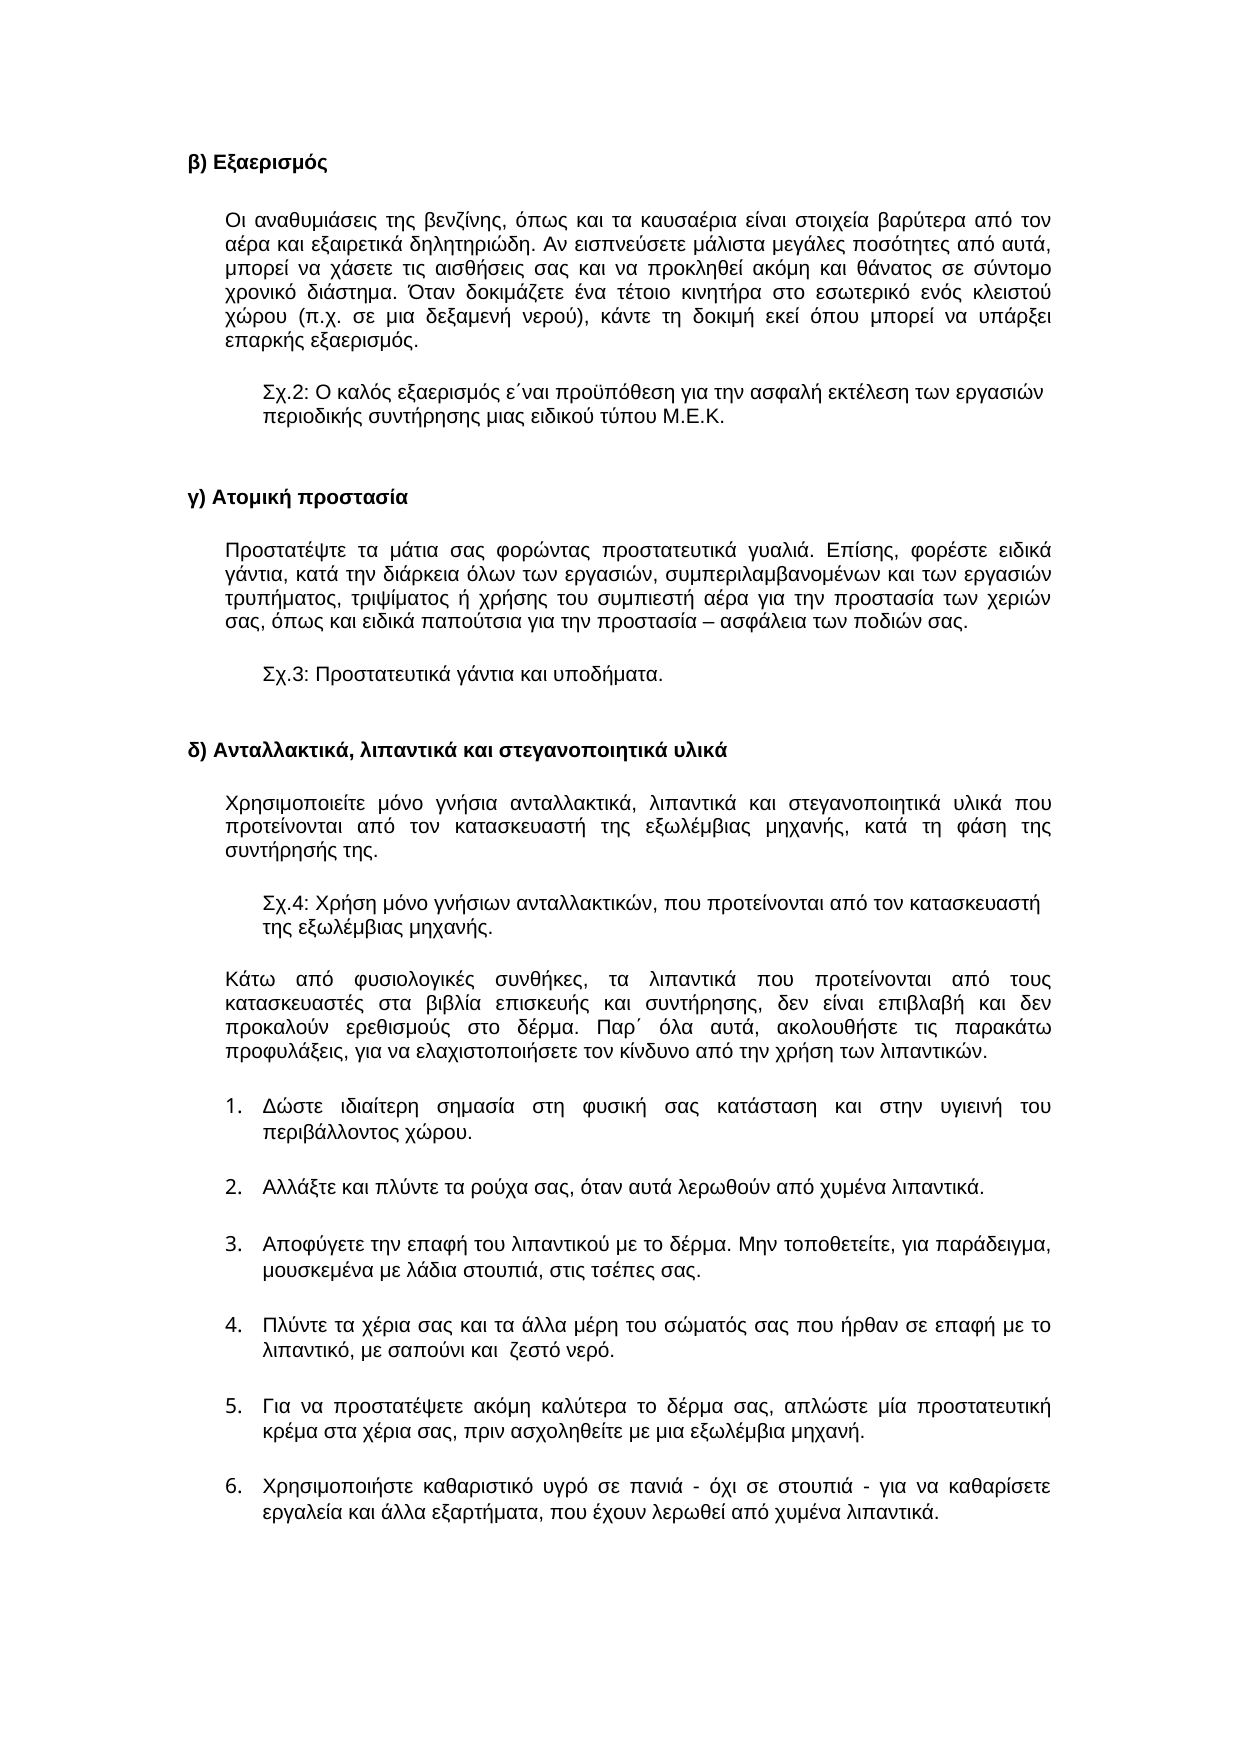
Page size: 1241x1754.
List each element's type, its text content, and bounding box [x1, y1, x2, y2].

text Σχ.3: Προστατευτικά γάντια και υποδήματα. [262, 662, 1053, 686]
list Για να προστατέψετε ακόμη καλύτερα το δέρμα σας, απλώστε μία προστατευτική κρέμα στα χέρια σας, πριν ασχοληθείτε με μια εξωλέμβια μηχανή. [225, 1391, 1053, 1443]
text Σχ.4: Χρήση μόνο γνήσιων ανταλλακτικών, που προτείνονται από τον κατασκευαστή της εξωλέμβιας μηχανής. [262, 891, 1053, 939]
list Αλλάξτε και πλύντε τα ρούχα σας, όταν αυτά λερωθούν από χυμένα λιπαντικά. [225, 1172, 1053, 1201]
subtitle β) Εξαερισμός [187, 150, 1053, 174]
text Χρησιμοποιείτε μόνο γνήσια ανταλλακτικά, λιπαντικά και στεγανοποιητικά υλικά που προτείνονται από τον κατασκευαστή της εξωλέμβιας μηχανής, κατά τη φάση της συντήρησής της. [225, 790, 1053, 862]
subtitle δ) Ανταλλακτικά, λιπαντικά και στεγανοποιητικά υλικά [187, 738, 1053, 762]
list Χρησιμοποιήστε καθαριστικό υγρό σε πανιά - όχι σε στουπιά - για να καθαρίσετε εργαλεία και άλλα εξαρτήματα, που έχουν λερωθεί από χυμένα λιπαντικά. [225, 1472, 1053, 1524]
list Πλύντε τα χέρια σας και τα άλλα μέρη του σώματός σας που ήρθαν σε επαφή με το λιπαντικό, με σαπούνι και ζεστό νερό. [225, 1310, 1053, 1362]
text Προστατέψτε τα μάτια σας φορώντας προστατευτικά γυαλιά. Επίσης, φορέστε ειδικά γάντια, κατά την διάρκεια όλων των εργασιών, συμπεριλαμβανομένων και των εργασιών τρυπήματος, τριψίματος ή χρήσης του συμπιεστή αέρα για την προστασία των χεριών σας, όπως και ειδικά παπούτσια για την προστασία – ασφάλεια των ποδιών σας. [225, 537, 1053, 633]
subtitle γ) Ατομική προστασία [187, 485, 1053, 509]
text Σχ.2: Ο καλός εξαερισμός ε΄ναι προϋπόθεση για την ασφαλή εκτέλεση των εργασιών περιοδικής συντήρησης μιας ειδικού τύπου Μ.Ε.Κ. [262, 380, 1053, 428]
text Οι αναθυμιάσεις της βενζίνης, όπως και τα καυσαέρια είναι στοιχεία βαρύτερα από τον αέρα και εξαιρετικά δηλητηριώδη. Αν εισπνεύσετε μάλιστα μεγάλες ποσότητες από αυτά, μπορεί να χάσετε τις αισθήσεις σας και να προκληθεί ακόμη και θάνατος σε σύντομο χρονικό διάστημα. Όταν δοκιμάζετε ένα τέτοιο κινητήρα στο εσωτερικό ενός κλειστού χώρου (π.χ. σε μια δεξαμενή νερού), κάντε τη δοκιμή εκεί όπου μπορεί να υπάρξει επαρκής εξαερισμός. [225, 208, 1053, 352]
text Κάτω από φυσιολογικές συνθήκες, τα λιπαντικά που προτείνονται από τους κατασκευαστές στα βιβλία επισκευής και συντήρησης, δεν είναι επιβλαβή και δεν προκαλούν ερεθισμούς στο δέρμα. Παρ΄ όλα αυτά, ακολουθήστε τις παρακάτω προφυλάξεις, για να ελαχιστοποιήσετε τον κίνδυνο από την χρήση των λιπαντικών. [225, 967, 1053, 1063]
list Αποφύγετε την επαφή του λιπαντικού με το δέρμα. Μην τοποθετείτε, για παράδειγμα, μουσκεμένα με λάδια στουπιά, στις τσέπες σας. [225, 1229, 1053, 1281]
list Δώστε ιδιαίτερη σημασία στη φυσική σας κατάσταση και στην υγιεινή του περιβάλλοντος χώρου. [225, 1091, 1053, 1144]
